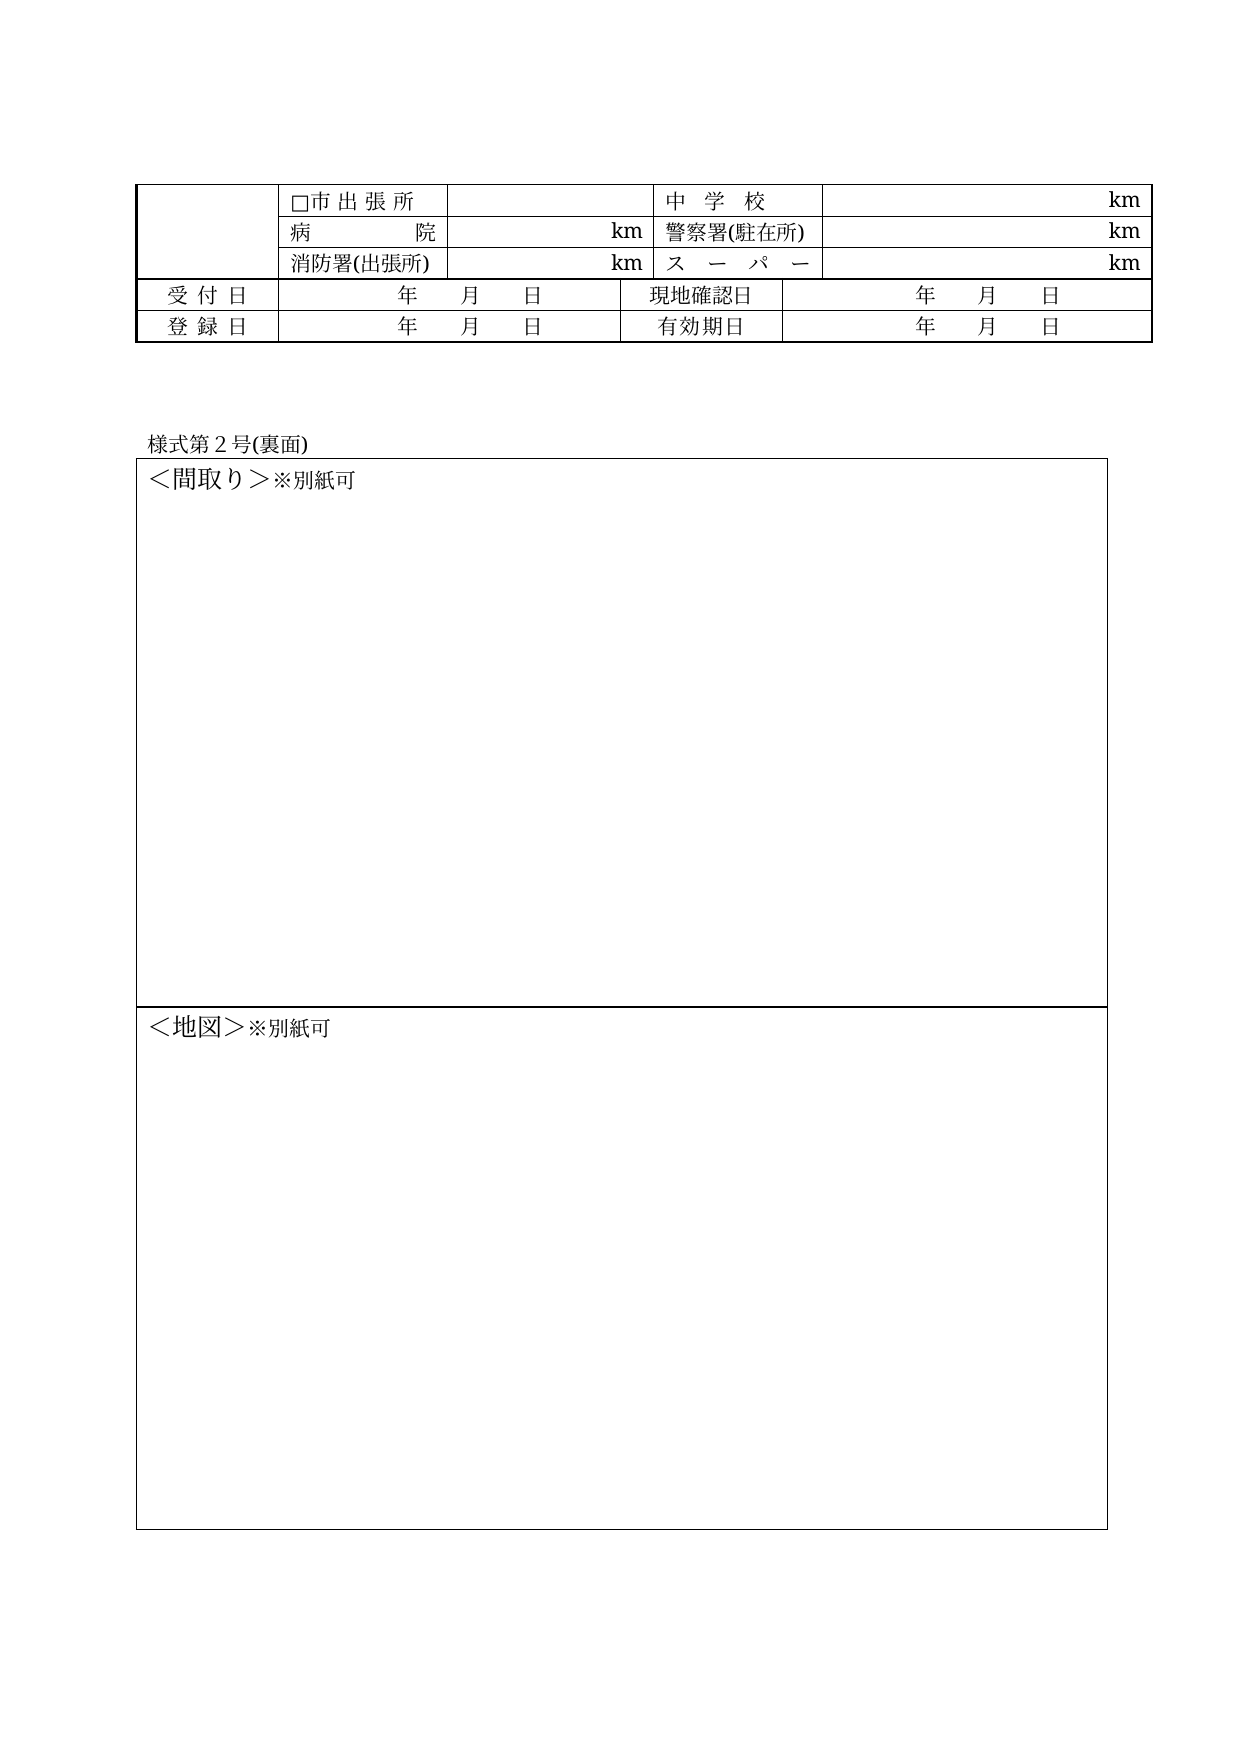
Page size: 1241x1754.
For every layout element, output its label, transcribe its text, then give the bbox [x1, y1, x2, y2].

table_cell 登録日 [138, 311, 278, 341]
table_cell 年 月 日 [279, 311, 620, 341]
table_cell □市出張所 [279, 185, 447, 216]
table_cell km [448, 217, 653, 247]
table_cell 有効期日 [621, 311, 782, 341]
table_cell 消防署(出張所) [279, 248, 447, 278]
table_cell 年 月 日 [783, 280, 1151, 310]
table_cell ＜地図＞※別紙可 [137, 1008, 1107, 1529]
table_cell 現地確認日 [621, 280, 782, 310]
table_header ＜間取り＞※別紙可 [137, 459, 1107, 1006]
table_cell [448, 185, 653, 216]
table_cell km [823, 248, 1151, 278]
table_cell 中学校 [654, 185, 822, 216]
table_cell km [448, 248, 653, 278]
table_cell 受付日 [138, 280, 278, 310]
table_cell km [823, 217, 1151, 247]
table_cell 年 月 日 [279, 280, 620, 310]
text 様式第２号(裏面) [148, 428, 1152, 458]
table_cell 年 月 日 [783, 311, 1151, 341]
table_cell スーパー [654, 248, 822, 278]
table_cell km [823, 185, 1151, 216]
table_cell 警察署(駐在所) [654, 217, 822, 247]
table_cell 病 院 [279, 217, 447, 247]
